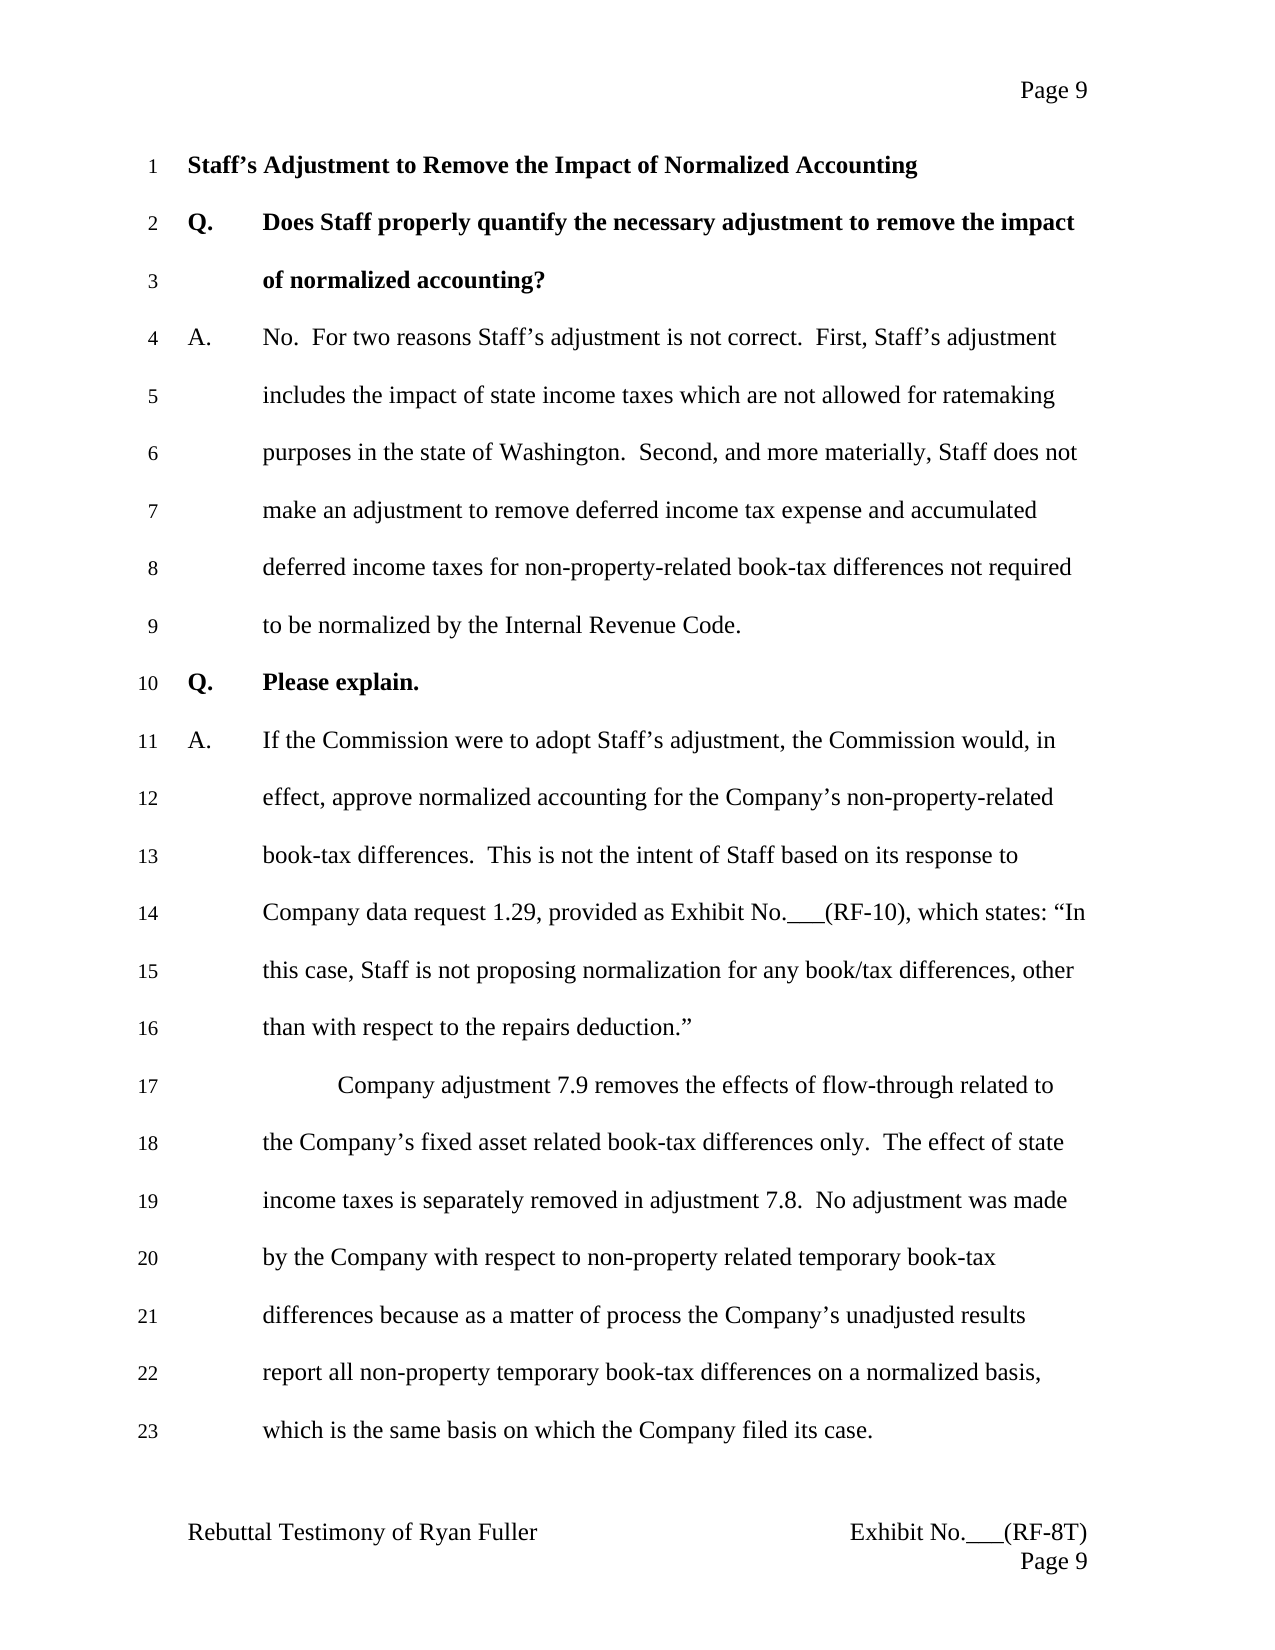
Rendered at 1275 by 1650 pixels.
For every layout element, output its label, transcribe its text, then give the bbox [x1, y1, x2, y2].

text Company adjustment 7.9 removes the effects of flow-through related to the Company’s fixed asset related book-tax differences only. The effect of state income taxes is separately removed in adjustment 7.8. No adjustment was made by the Company with respect to non-property related temporary book-tax differences because as a matter of process the Company’s unadjusted results report all non-property temporary book-tax differences on a normalized basis, which is the same basis on which the Company filed its case. [187, 1070, 1087, 1444]
text A. No. For two reasons Staff’s adjustment is not correct. First, Staff’s adjustment includes the impact of state income taxes which are not allowed for ratemaking purposes in the state of Washington. Second, and more materially, Staff does not make an adjustment to remove deferred income tax expense and accumulated deferred income taxes for non-property-related book-tax differences not required to be normalized by the Internal Revenue Code. [187, 322, 1087, 639]
text Q. Does Staff properly quantify the necessary adjustment to remove the impact of normalized accounting? [187, 207, 1087, 294]
text A. If the Commission were to adopt Staff’s adjustment, the Commission would, in effect, approve normalized accounting for the Company’s non-property-related book-tax differences. This is not the intent of Staff based on its response to Company data request 1.29, provided as Exhibit No.___(RF-10), which states: “In this case, Staff is not proposing normalization for any book/tax differences, other than with respect to the repairs deduction.” [187, 725, 1087, 1041]
text Staff’s Adjustment to Remove the Impact of Normalized Accounting [187, 150, 1087, 179]
text Q. Please explain. [187, 667, 1087, 696]
